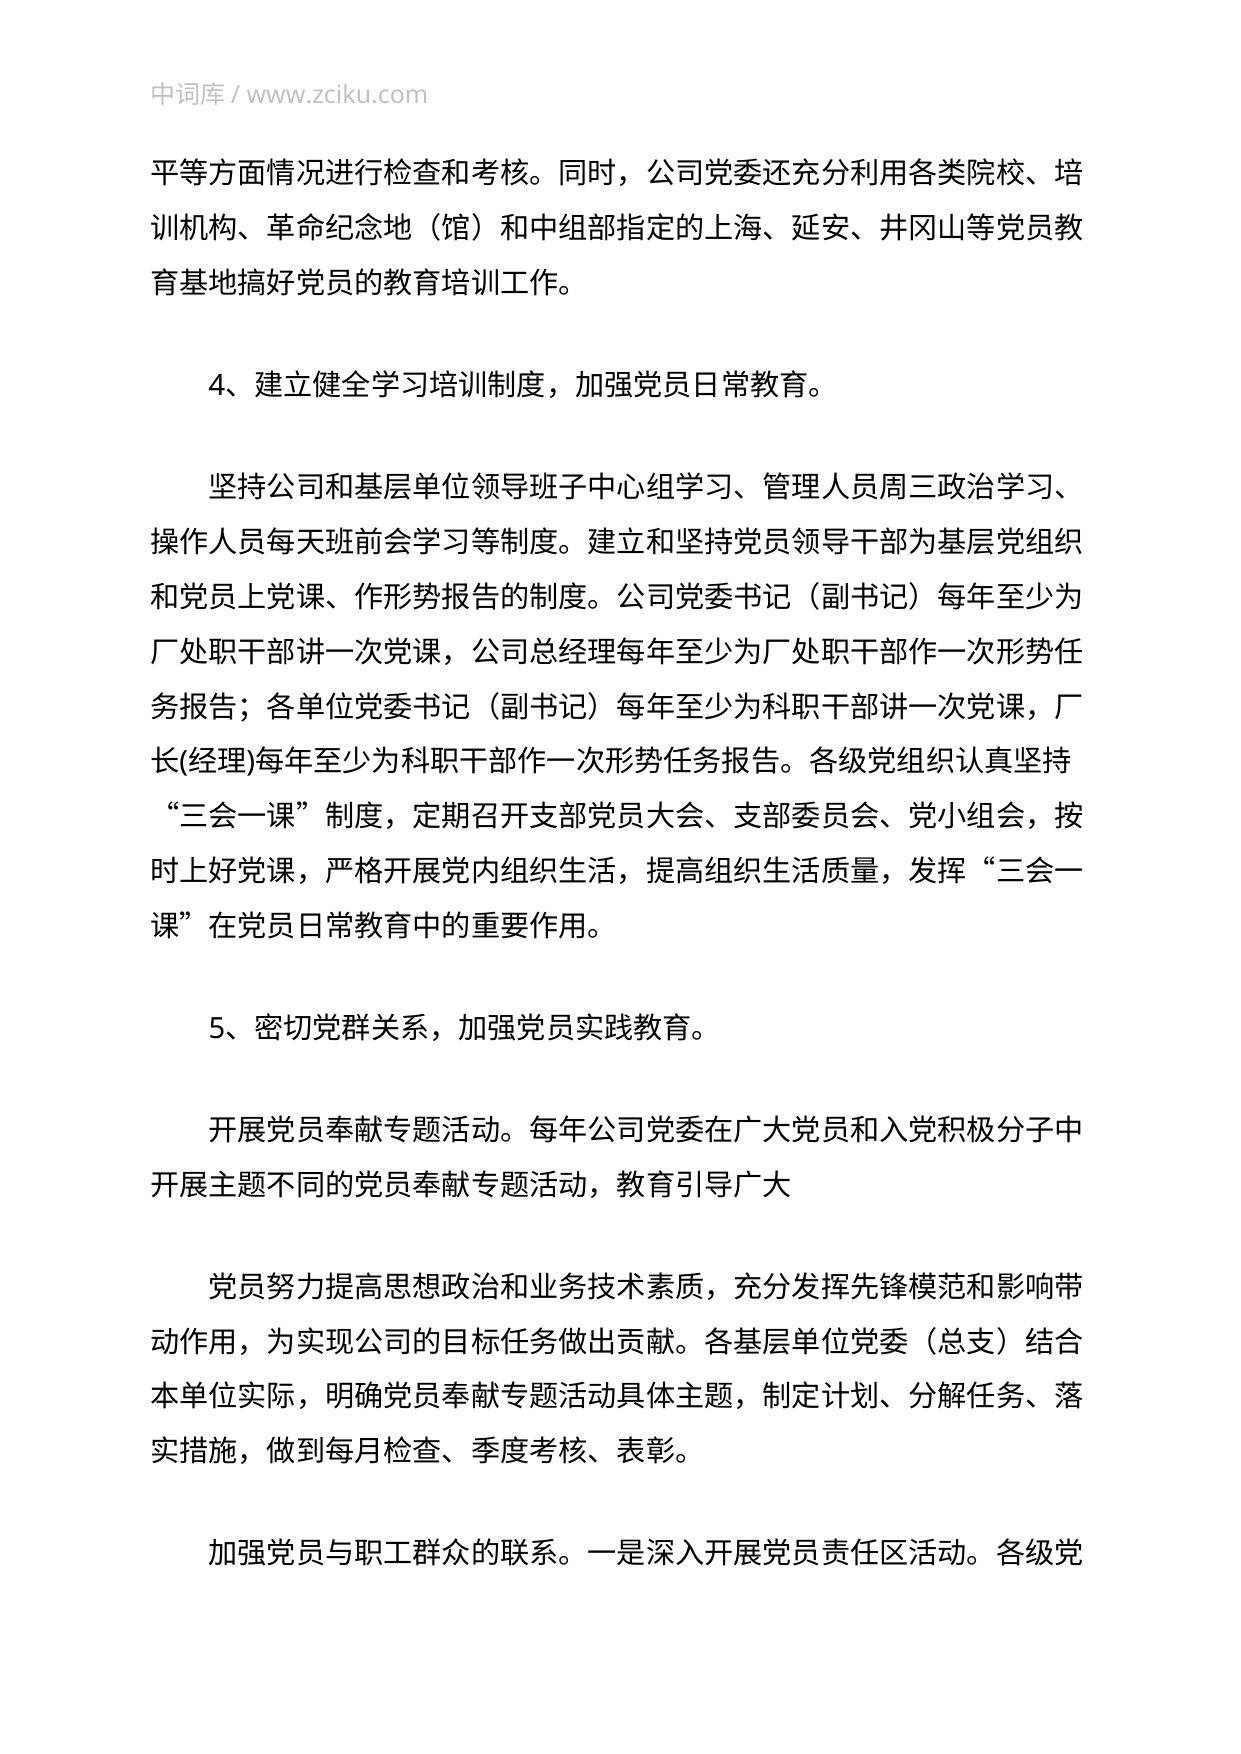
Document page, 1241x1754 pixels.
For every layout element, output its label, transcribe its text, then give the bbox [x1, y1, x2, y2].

text 党员努力提高思想政治和业务技术素质，充分发挥先锋模范和影响带动作用，为实现公司的目标任务做出贡献。各基层单位党委（总支）结合本单位实际，明确党员奉献专题活动具体主题，制定计划、分解任务、落实措施，做到每月检查、季度考核、表彰。 [150, 1263, 1090, 1470]
text 坚持公司和基层单位领导班子中心组学习、管理人员周三政治学习、操作人员每天班前会学习等制度。建立和坚持党员领导干部为基层党组织和党员上党课、作形势报告的制度。公司党委书记（副书记）每年至少为厂处职干部讲一次党课，公司总经理每年至少为厂处职干部作一次形势任务报告；各单位党委书记（副书记）每年至少为科职干部讲一次党课，厂长(经理)每年至少为科职干部作一次形势任务报告。各级党组织认真坚持“三会一课”制度，定期召开支部党员大会、支部委员会、党小组会，按时上好党课，严格开展党内组织生活，提高组织生活质量，发挥“三会一课”在党员日常教育中的重要作用。 [150, 463, 1090, 945]
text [150, 1530, 1090, 1572]
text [150, 150, 1090, 302]
text 4、建立健全学习培训制度，加强党员日常教育。 [150, 362, 1090, 404]
text 开展党员奉献专题活动。每年公司党委在广大党员和入党积极分子中开展主题不同的党员奉献专题活动，教育引导广大 [150, 1107, 1090, 1204]
text 5、密切党群关系，加强党员实践教育。 [150, 1004, 1090, 1047]
